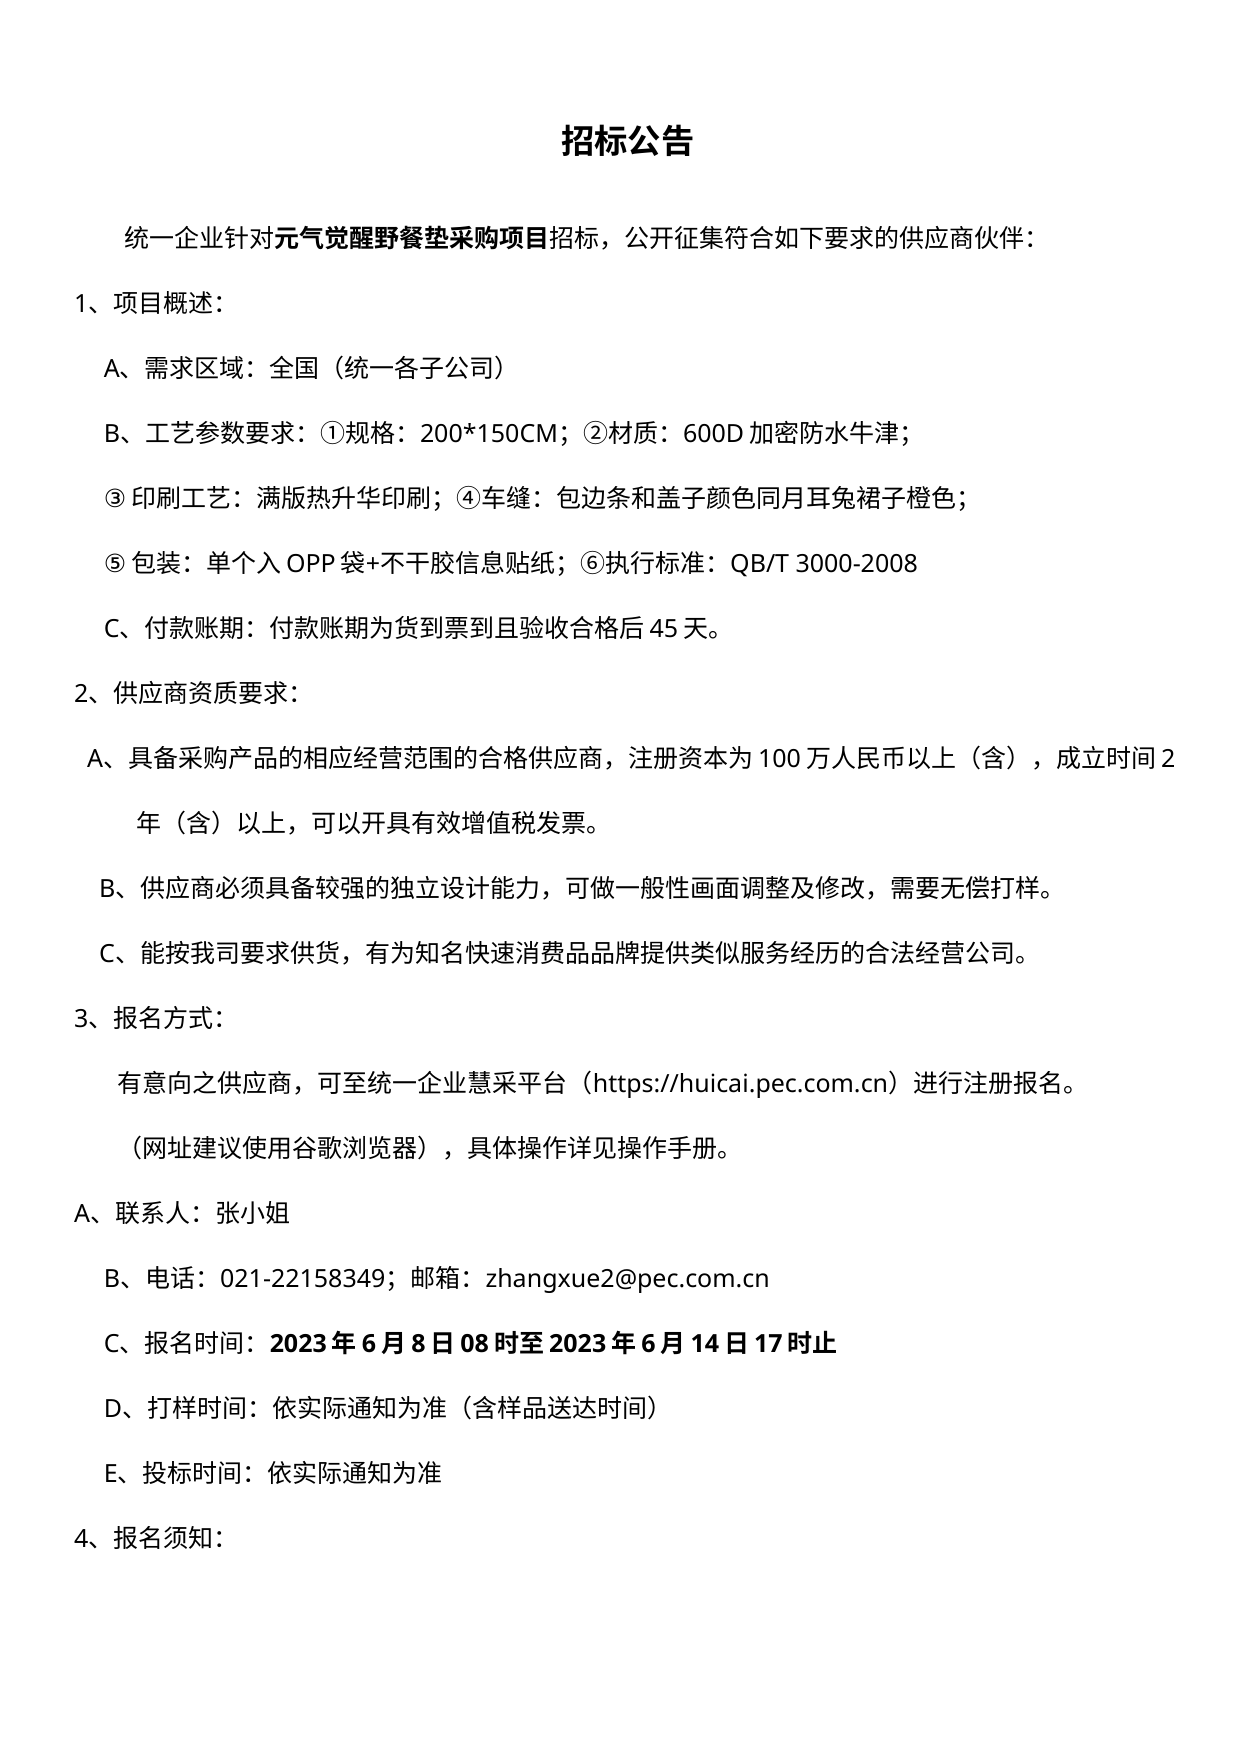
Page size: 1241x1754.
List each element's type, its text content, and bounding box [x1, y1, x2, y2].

text ③印刷工艺：满版热升华印刷；④车缝：包边条和盖子颜色同月耳兔裙子橙色； [103, 464, 1181, 529]
text C、付款账期：付款账期为货到票到且验收合格后45天。 [103, 594, 1181, 659]
text 有意向之供应商，可至统一企业慧采平台（https://huicai.pec.com.cn）进行注册报名。 [118, 1049, 1181, 1114]
text E、投标时间：依实际通知为准 [104, 1439, 1181, 1504]
text C、报名时间：2023年6月8日08时至2023年6月14日17时止 [104, 1309, 1181, 1374]
text 3、报名方式： [74, 984, 1181, 1049]
text 统一企业针对元气觉醒野餐垫采购项目招标，公开征集符合如下要求的供应商伙伴： [74, 204, 1181, 269]
text 2、供应商资质要求： [74, 659, 1181, 724]
text 4、报名须知： [74, 1504, 1181, 1569]
text A、联系人：张小姐 [74, 1179, 1181, 1244]
text C、能按我司要求供货，有为知名快速消费品品牌提供类似服务经历的合法经营公司。 [74, 919, 1181, 984]
text 1、项目概述： [74, 269, 1181, 334]
text B、供应商必须具备较强的独立设计能力，可做一般性画面调整及修改，需要无偿打样。 [74, 854, 1181, 919]
text （网址建议使用谷歌浏览器），具体操作详见操作手册。 [118, 1114, 1181, 1179]
text ⑤包装：单个入OPP袋+不干胶信息贴纸；⑥执行标准：QB/T 3000-2008 [103, 529, 1181, 594]
text D、打样时间：依实际通知为准（含样品送达时间） [104, 1374, 1181, 1439]
text 招标公告 [74, 106, 1181, 171]
text B、电话：021-22158349；邮箱：zhangxue2@pec.com.cn [104, 1244, 1181, 1309]
text A、需求区域：全国（统一各子公司） B、工艺参数要求：①规格：200*150CM；②材质：600D加密防水牛津； [103, 334, 1181, 464]
text A、具备采购产品的相应经营范围的合格供应商，注册资本为100万人民币以上（含），成立时间2年（含）以上，可以开具有效增值税发票。 [74, 724, 1181, 854]
